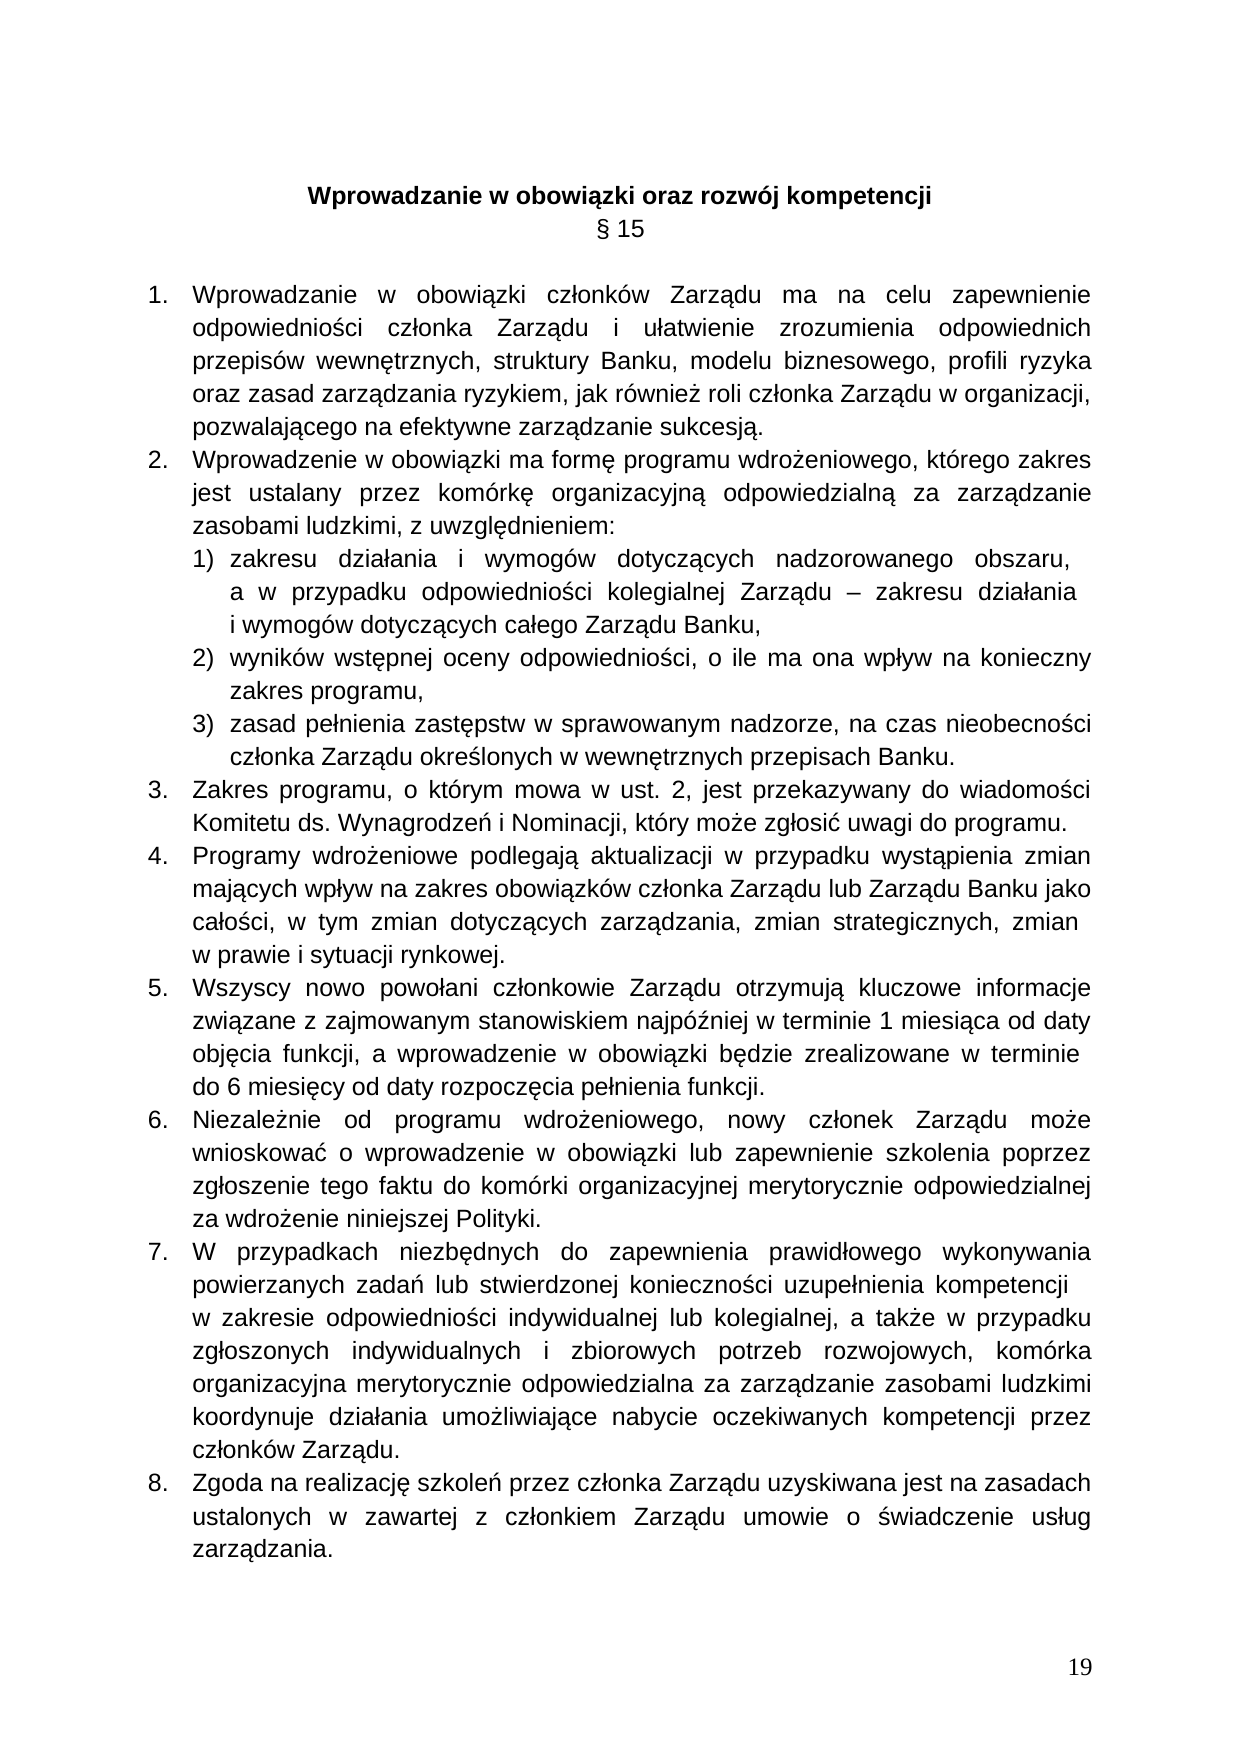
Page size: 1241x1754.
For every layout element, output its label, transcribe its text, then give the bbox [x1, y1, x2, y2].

list Wprowadzanie w obowiązki członków Zarządu ma na celu zapewnienie odpowiedniości członka Zarządu i ułatwienie zrozumienia odpowiednich przepisów wewnętrznych, struktury Banku, modelu biznesowego, profili ryzyka oraz zasad zarządzania ryzykiem, jak również roli członka Zarządu w organizacji, pozwalającego na efektywne zarządzanie sukcesją. [148, 280, 1093, 441]
list zakresu działania i wymogów dotyczących nadzorowanego obszaru, a w przypadku odpowiedniości kolegialnej Zarządu – zakresu działania i wymogów dotyczących całego Zarządu Banku, [192, 544, 1093, 639]
list Wprowadzenie w obowiązki ma formę programu wdrożeniowego, którego zakres jest ustalany przez komórkę organizacyjną odpowiedzialną za zarządzanie zasobami ludzkimi, z uwzględnieniem: [148, 445, 1093, 539]
text Wprowadzanie w obowiązki oraz rozwój kompetencji [148, 181, 1093, 209]
list Programy wdrożeniowe podlegają aktualizacji w przypadku wystąpienia zmian mających wpływ na zakres obowiązków członka Zarządu lub Zarządu Banku jako całości, w tym zmian dotyczących zarządzania, zmian strategicznych, zmian w prawie i sytuacji rynkowej. [148, 841, 1093, 969]
list zasad pełnienia zastępstw w sprawowanym nadzorze, na czas nieobecności członka Zarządu określonych w wewnętrznych przepisach Banku. [192, 709, 1093, 771]
text § 15 [148, 214, 1093, 242]
list Zakres programu, o którym mowa w ust. 2, jest przekazywany do wiadomości Komitetu ds. Wynagrodzeń i Nominacji, który może zgłosić uwagi do programu. [148, 775, 1093, 837]
list Wszyscy nowo powołani członkowie Zarządu otrzymują kluczowe informacje związane z zajmowanym stanowiskiem najpóźniej w terminie 1 miesiąca od daty objęcia funkcji, a wprowadzenie w obowiązki będzie zrealizowane w terminie do 6 miesięcy od daty rozpoczęcia pełnienia funkcji. [148, 973, 1093, 1101]
list Zgoda na realizację szkoleń przez członka Zarządu uzyskiwana jest na zasadach ustalonych w zawartej z członkiem Zarządu umowie o świadczenie usług zarządzania. [148, 1468, 1093, 1563]
list Niezależnie od programu wdrożeniowego, nowy członek Zarządu może wnioskować o wprowadzenie w obowiązki lub zapewnienie szkolenia poprzez zgłoszenie tego faktu do komórki organizacyjnej merytorycznie odpowiedzialnej za wdrożenie niniejszej Polityki. [148, 1105, 1093, 1233]
list W przypadkach niezbędnych do zapewnienia prawidłowego wykonywania powierzanych zadań lub stwierdzonej konieczności uzupełnienia kompetencji w zakresie odpowiedniości indywidualnej lub kolegialnej, a także w przypadku zgłoszonych indywidualnych i zbiorowych potrzeb rozwojowych, komórka organizacyjna merytorycznie odpowiedzialna za zarządzanie zasobami ludzkimi koordynuje działania umożliwiające nabycie oczekiwanych kompetencji przez członków Zarządu. [148, 1237, 1093, 1464]
list wyników wstępnej oceny odpowiedniości, o ile ma ona wpływ na konieczny zakres programu, [192, 643, 1093, 705]
